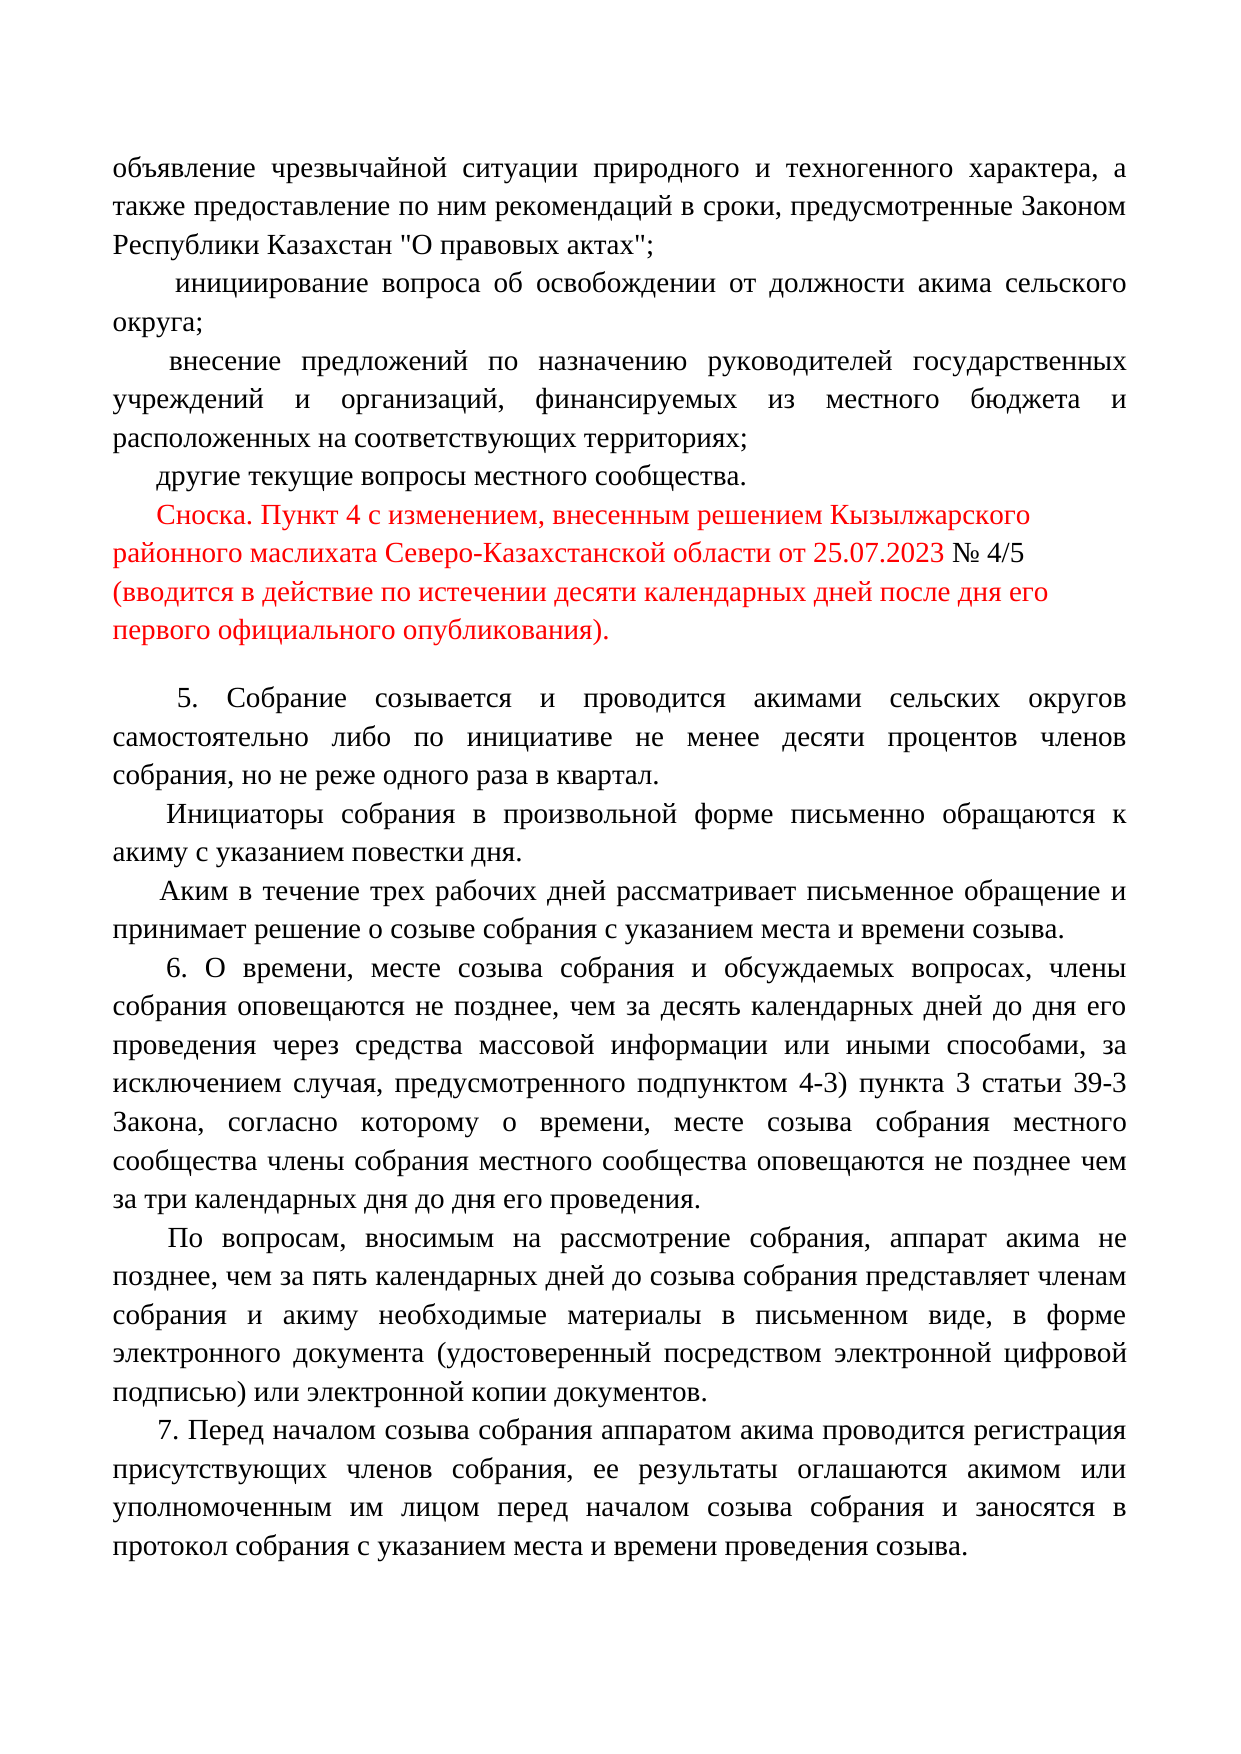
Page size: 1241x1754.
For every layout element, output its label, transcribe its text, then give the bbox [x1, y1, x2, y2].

text 7. Перед началом созыва собрания аппаратом акима проводится регистрация присутствующих членов собрания, ее результаты оглашаются акимом или уполномоченным им лицом перед началом созыва собрания и заносятся в протокол собрания с указанием места и времени проведения созыва. [112, 1412, 1128, 1562]
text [112, 150, 1128, 261]
text Сноска. Пункт 4 с изменением, внесенным решением Кызылжарского районного маслихата Северо-Казахстанской области от 25.07.2023 № 4/5 (вводится в действие по истечении десяти календарных дней после дня его первого официального опубликования). [112, 497, 1128, 676]
text 6. О времени, месте созыва собрания и обсуждаемых вопросах, члены собрания оповещаются не позднее, чем за десять календарных дней до дня его проведения через средства массовой информации или иными способами, за исключением случая, предусмотренного подпунктом 4-3) пункта 3 статьи 39-3 Закона, согласно которому о времени, месте созыва собрания местного сообщества члены собрания местного сообщества оповещаются не позднее чем за три календарных дня до дня его проведения. [112, 950, 1128, 1215]
text Инициаторы собрания в произвольной форме письменно обращаются к акиму с указанием повестки дня. [112, 796, 1128, 868]
text 5. Собрание созывается и проводится акимами сельских округов самостоятельно либо по инициативе не менее десяти процентов членов собрания, но не реже одного раза в квартал. [112, 680, 1128, 791]
text другие текущие вопросы местного сообщества. [112, 458, 1128, 492]
text внесение предложений по назначению руководителей государственных учреждений и организаций, финансируемых из местного бюджета и расположенных на соответствующих территориях; [112, 343, 1128, 453]
text инициирование вопроса об освобождении от должности акима сельского округа; [112, 266, 1128, 338]
text Аким в течение трех рабочих дней рассматривает письменное обращение и принимает решение о созыве собрания с указанием места и времени созыва. [112, 873, 1128, 945]
text По вопросам, вносимым на рассмотрение собрания, аппарат акима не позднее, чем за пять календарных дней до созыва собрания представляет членам собрания и акиму необходимые материалы в письменном виде, в форме электронного документа (удостоверенный посредством электронной цифровой подписью) или электронной копии документов. [112, 1220, 1128, 1407]
